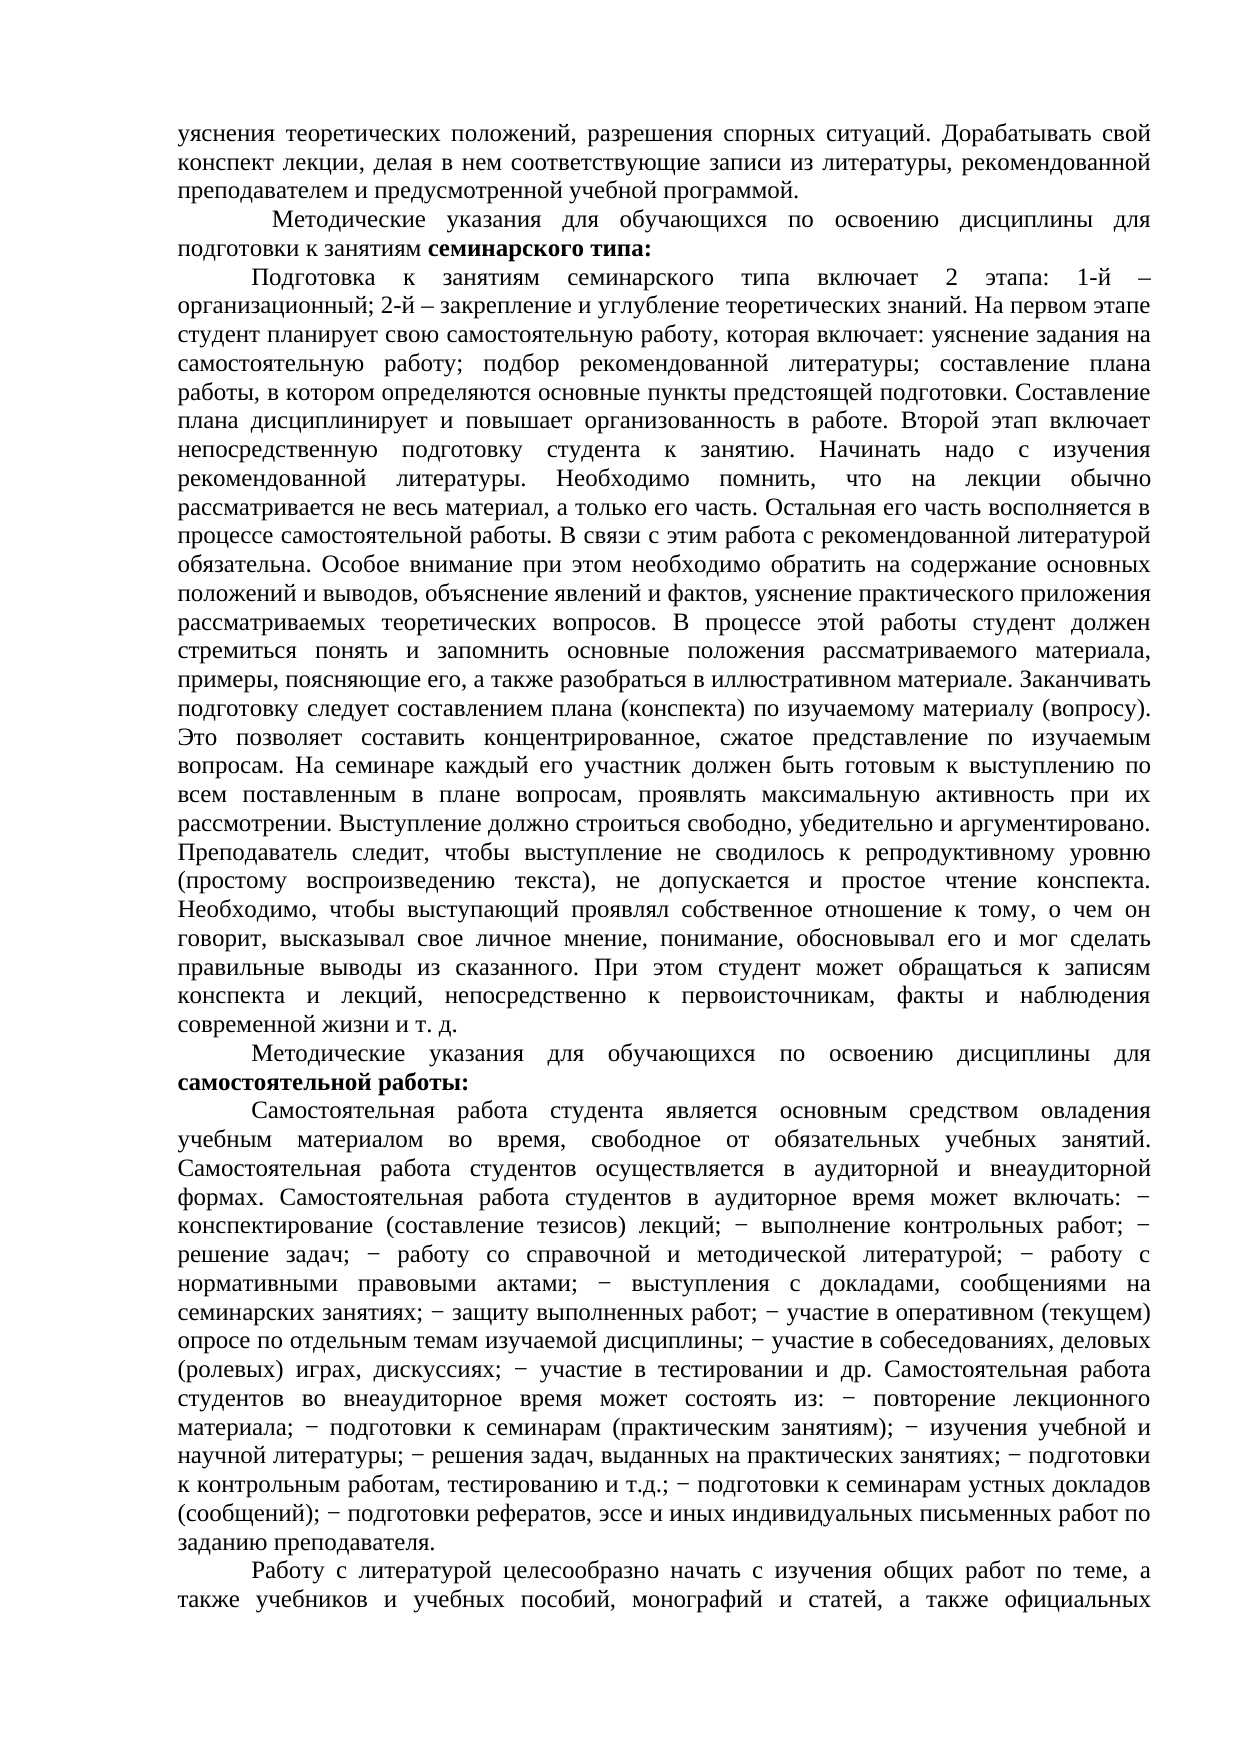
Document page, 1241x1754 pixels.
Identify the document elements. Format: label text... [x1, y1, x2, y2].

text Методические указания для обучающихся по освоению дисциплины для самостоятельной работы: [177, 1038, 1152, 1096]
text Подготовка к занятиям семинарского типа включает 2 этапа: 1-й – организационный; 2-й – закрепление и углубление теоретических знаний. На первом этапе студент планирует свою самостоятельную работу, которая включает: уяснение задания на самостоятельную работу; подбор рекомендованной литературы; составление плана работы, в котором определяются основные пункты предстоящей подготовки. Составление плана дисциплинирует и повышает организованность в работе. Второй этап включает непосредственную подготовку студента к занятию. Начинать надо с изучения рекомендованной литературы. Необходимо помнить, что на лекции обычно рассматривается не весь материал, а только его часть. Остальная его часть восполняется в процессе самостоятельной работы. В связи с этим работа с рекомендованной литературой обязательна. Особое внимание при этом необходимо обратить на содержание основных положений и выводов, объяснение явлений и фактов, уяснение практического приложения рассматриваемых теоретических вопросов. В процессе этой работы студент должен стремиться понять и запомнить основные положения рассматриваемого материала, примеры, поясняющие его, а также разобраться в иллюстративном материале. Заканчивать подготовку следует составлением плана (конспекта) по изучаемому материалу (вопросу). Это позволяет составить концентрированное, сжатое представление по изучаемым вопросам. На семинаре каждый его участник должен быть готовым к выступлению по всем поставленным в плане вопросам, проявлять максимальную активность при их рассмотрении. Выступление должно строиться свободно, убедительно и аргументировано. Преподаватель следит, чтобы выступление не сводилось к репродуктивному уровню (простому воспроизведению текста), не допускается и простое чтение конспекта. Необходимо, чтобы выступающий проявлял собственное отношение к тому, о чем он говорит, высказывал свое личное мнение, понимание, обосновывал его и мог сделать правильные выводы из сказанного. При этом студент может обращаться к записям конспекта и лекций, непосредственно к первоисточникам, факты и наблюдения современной жизни и т. д. [177, 262, 1152, 1038]
text Самостоятельная работа студента является основным средством овладения учебным материалом во время, свободное от обязательных учебных занятий. Самостоятельная работа студентов осуществляется в аудиторной и внеаудиторной формах. Самостоятельная работа студентов в аудиторное время может включать: − конспектирование (составление тезисов) лекций; − выполнение контрольных работ; − решение задач; − работу со справочной и методической литературой; − работу с нормативными правовыми актами; − выступления с докладами, сообщениями на семинарских занятиях; − защиту выполненных работ; − участие в оперативном (текущем) опросе по отдельным темам изучаемой дисциплины; − участие в собеседованиях, деловых (ролевых) играх, дискуссиях; − участие в тестировании и др. Самостоятельная работа студентов во внеаудиторное время может состоять из: − повторение лекционного материала; − подготовки к семинарам (практическим занятиям); − изучения учебной и научной литературы; − решения задач, выданных на практических занятиях; − подготовки к контрольным работам, тестированию и т.д.; − подготовки к семинарам устных докладов (сообщений); − подготовки рефератов, эссе и иных индивидуальных письменных работ по заданию преподавателя. [177, 1096, 1152, 1556]
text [177, 1556, 1152, 1613]
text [177, 118, 1152, 204]
text Методические указания для обучающихся по освоению дисциплины для подготовки к занятиям семинарского типа: [177, 204, 1152, 262]
